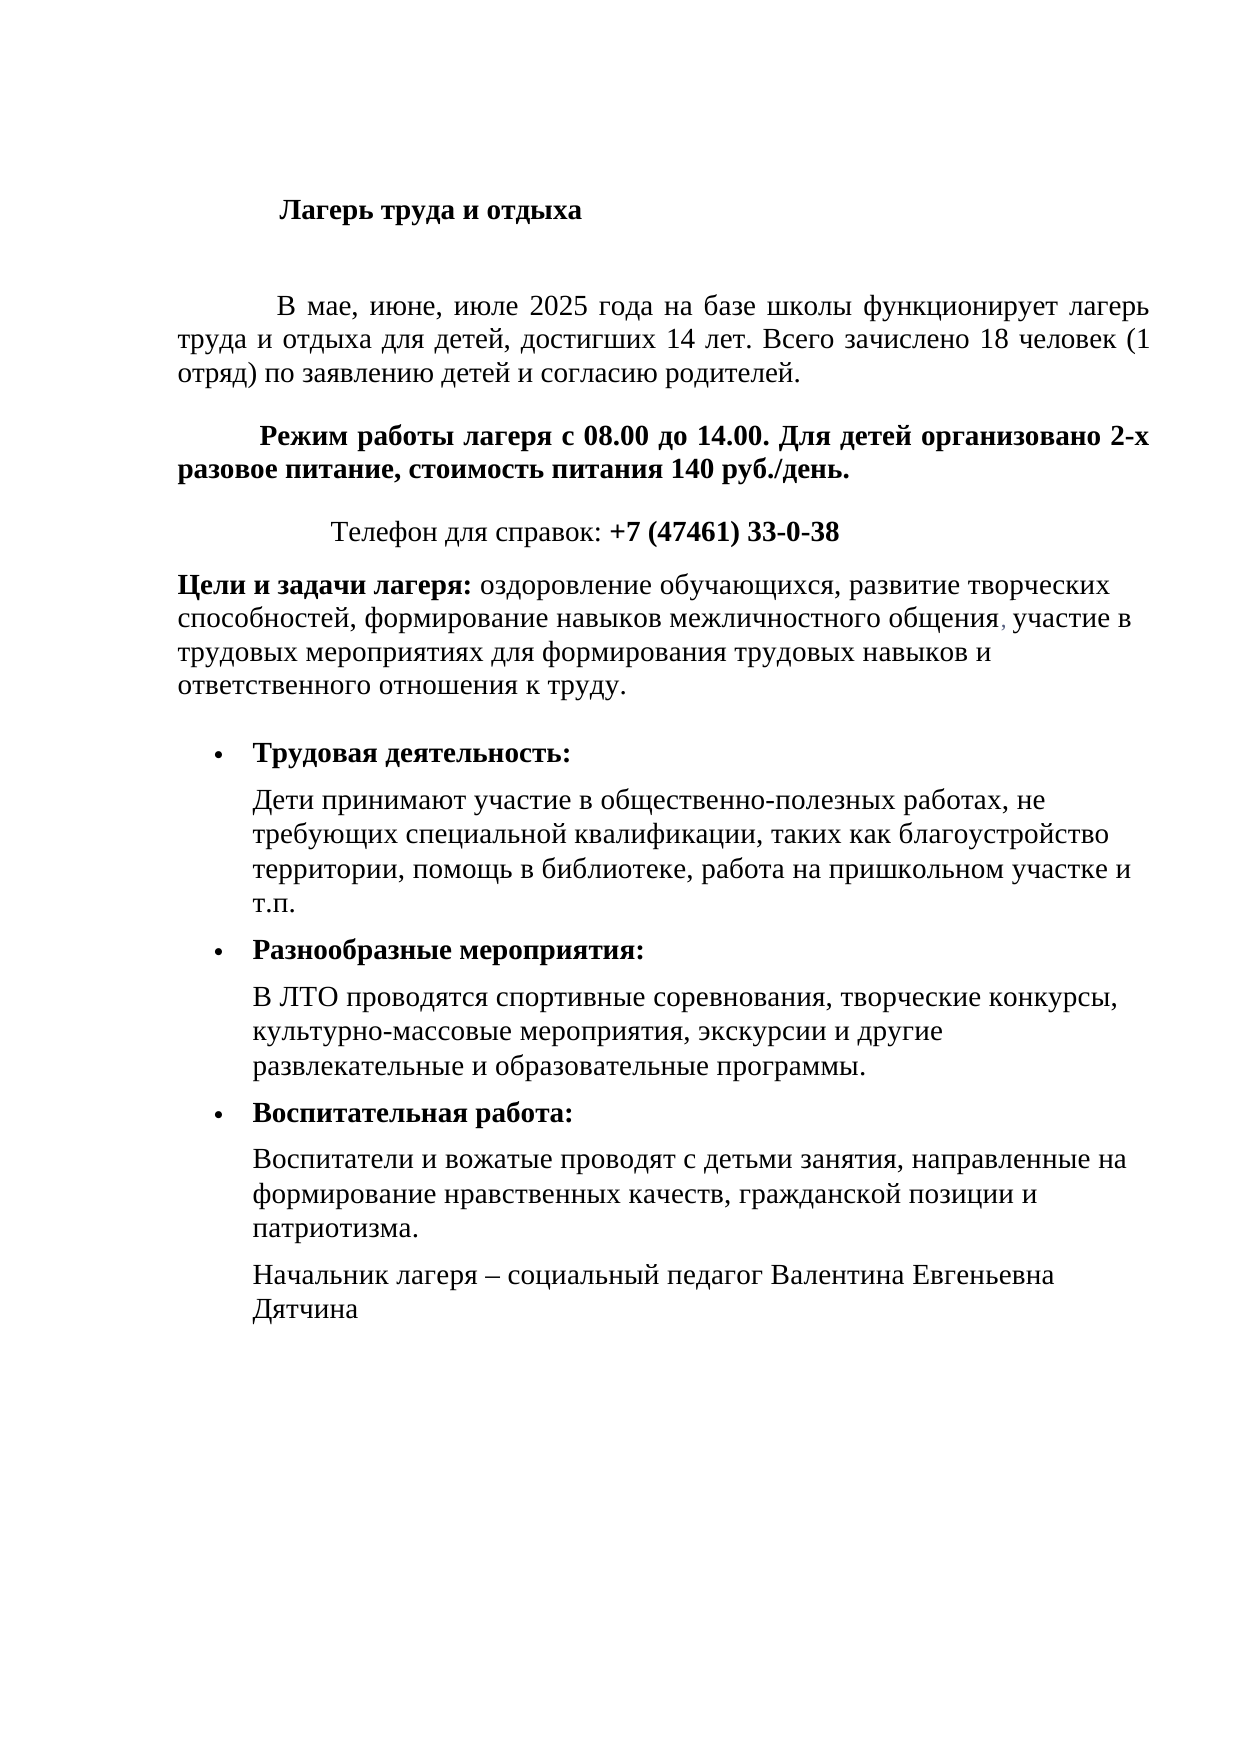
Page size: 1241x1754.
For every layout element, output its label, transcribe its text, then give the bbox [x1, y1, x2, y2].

text В ЛТО проводятся спортивные соревнования, творческие конкурсы, культурно-массовые мероприятия, экскурсии и другие развлекательные и образовательные программы. [252, 978, 1152, 1081]
text Начальник лагеря – социальный педагог Валентина Евгеньевна Дятчина [252, 1256, 1152, 1325]
list Трудовая деятельность: [215, 734, 1152, 769]
text Воспитатели и вожатые проводят с детьми занятия, направленные на формирование нравственных качеств, гражданской позиции и патриотизма. [252, 1141, 1152, 1244]
text Режим работы лагеря с 08.00 до 14.00. Для детей организовано 2-х разовое питание, стоимость питания 140 руб./день. [177, 418, 1152, 485]
text Лагерь труда и отдыха [177, 192, 1152, 225]
text В мае, июне, июле 2025 года на базе школы функционирует лагерь труда и отдыха для детей, достигших 14 лет. Всего зачислено 18 человек (1 отряд) по заявлению детей и согласию родителей. [177, 288, 1152, 389]
text Дети принимают участие в общественно-полезных работах, не требующих специальной квалификации, таких как благоустройство территории, помощь в библиотеке, работа на пришкольном участке и т.п. [252, 781, 1152, 919]
text Телефон для справок: +7 (47461) 33-0-38 [177, 514, 1152, 548]
list Воспитательная работа: [215, 1094, 1152, 1128]
text Цели и задачи лагеря: оздоровление обучающихся, развитие творческих способностей, формирование навыков межличностного общения, участие в трудовых мероприятиях для формирования трудовых навыков и ответственного отношения к труду. [177, 567, 1152, 701]
list Разнообразные мероприятия: [215, 931, 1152, 966]
